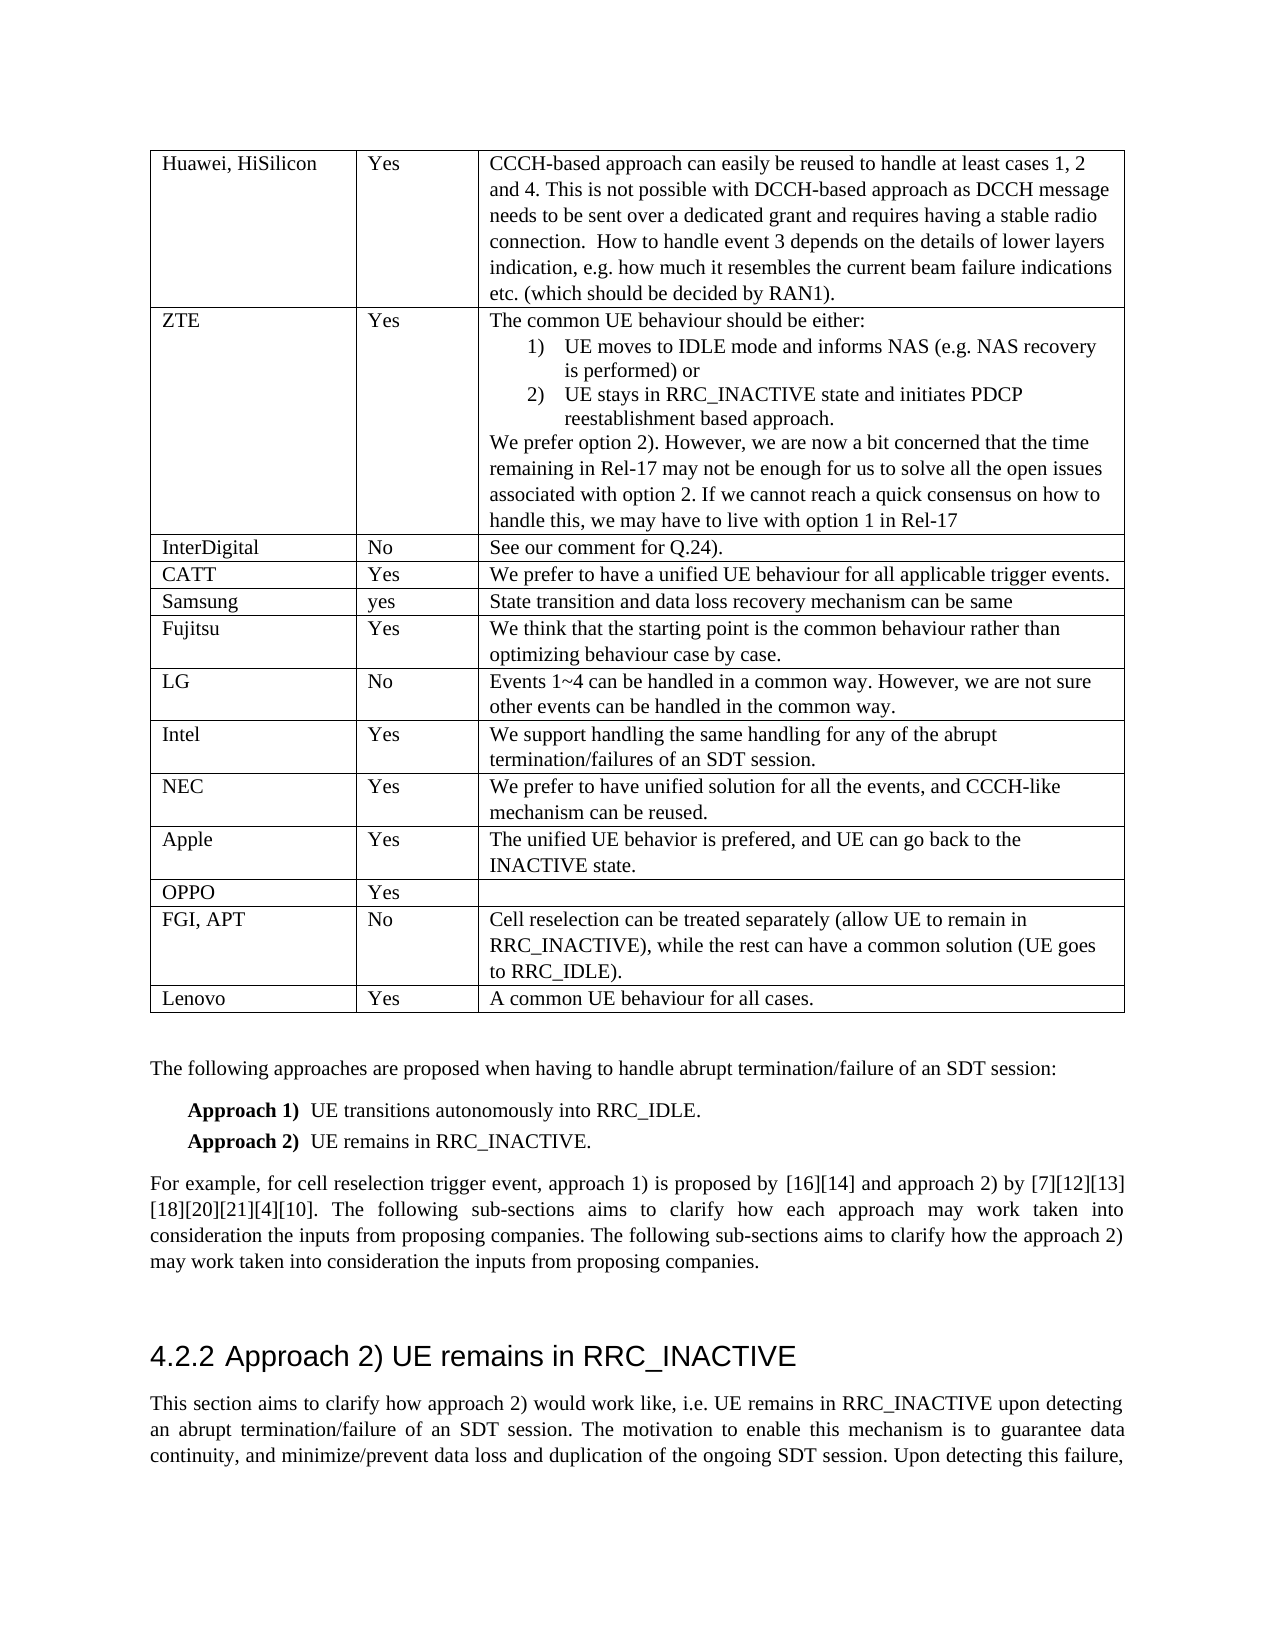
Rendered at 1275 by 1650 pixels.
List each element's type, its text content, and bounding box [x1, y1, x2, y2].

table_cell We prefer to have unified solution for all the events, and CCCH-like mechanism can be reused. [479, 774, 1124, 826]
table_cell [479, 880, 1124, 906]
table_cell The common UE behaviour should be either: UE moves to IDLE mode and informs NAS (e.g. NAS recovery is performed) or UE stays in RRC_INACTIVE state and initiates PDCP reestablishment based approach. We prefer option 2). However, we are now a bit concerned that the time remaining in Rel-17 may not be enough for us to solve all the open issues associated with option 2. If we cannot reach a quick consensus on how to handle this, we may have to live with option 1 in Rel-17 [479, 308, 1124, 534]
table_cell Samsung [151, 589, 356, 614]
table_cell Cell reselection can be treated separately (allow UE to remain in RRC_INACTIVE), while the rest can have a common solution (UE goes to RRC_IDLE). [479, 907, 1124, 985]
text For example, for cell reselection trigger event, approach 1) is proposed by [16][14] and approach 2) by [7][12][13][18][20][21][4][10]. The following sub-sections aims to clarify how each approach may work taken into consideration the inputs from proposing companies. The following sub-sections aims to clarify how the approach 2) may work taken into consideration the inputs from proposing companies. [150, 1171, 1125, 1273]
list UE transitions autonomously into RRC_IDLE. [187, 1098, 1125, 1122]
table_cell yes [357, 589, 478, 614]
table_cell Lenovo [151, 986, 356, 1012]
table_cell Yes [357, 774, 478, 826]
table_cell Events 1~4 can be handled in a common way. However, we are not sure other events can be handled in the common way. [479, 669, 1124, 720]
table_cell Apple [151, 827, 356, 879]
table_cell Huawei, HiSilicon [151, 151, 356, 307]
table_cell See our comment for Q.24). [479, 535, 1124, 561]
table_cell LG [151, 669, 356, 720]
table_cell No [357, 535, 478, 561]
table_cell The unified UE behavior is prefered, and UE can go back to the INACTIVE state. [479, 827, 1124, 879]
list UE remains in RRC_INACTIVE. [187, 1128, 1125, 1153]
table_cell We think that the starting point is the common behaviour rather than optimizing behaviour case by case. [479, 616, 1124, 667]
table_cell No [357, 907, 478, 985]
table_cell Yes [357, 880, 478, 906]
table_cell Yes [357, 151, 478, 307]
table_cell Yes [357, 721, 478, 773]
subtitle Approach 2) UE remains in RRC_INACTIVE [150, 1339, 1125, 1372]
table_cell We prefer to have a unified UE behaviour for all applicable trigger events. [479, 562, 1124, 588]
table_cell NEC [151, 774, 356, 826]
text The following approaches are proposed when having to handle abrupt termination/failure of an SDT session: [150, 1056, 1125, 1080]
table_cell Yes [357, 827, 478, 879]
table_cell Yes [357, 616, 478, 667]
table_cell Fujitsu [151, 616, 356, 667]
table_cell Yes [357, 308, 478, 534]
table_cell State transition and data loss recovery mechanism can be same [479, 589, 1124, 614]
table_cell A common UE behaviour for all cases. [479, 986, 1124, 1012]
table_cell We support handling the same handling for any of the abrupt termination/failures of an SDT session. [479, 721, 1124, 773]
table_cell Intel [151, 721, 356, 773]
table_cell CATT [151, 562, 356, 588]
table_cell ZTE [151, 308, 356, 534]
table_cell OPPO [151, 880, 356, 906]
table_cell InterDigital [151, 535, 356, 561]
table_cell Yes [357, 562, 478, 588]
table_cell CCCH-based approach can easily be reused to handle at least cases 1, 2 and 4. This is not possible with DCCH-based approach as DCCH message needs to be sent over a dedicated grant and requires having a stable radio connection. How to handle event 3 depends on the details of lower layers indication, e.g. how much it resembles the current beam failure indications etc. (which should be decided by RAN1). [479, 151, 1124, 307]
table_cell Yes [357, 986, 478, 1012]
table_cell No [357, 669, 478, 720]
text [150, 1391, 1125, 1467]
table_cell FGI, APT [151, 907, 356, 985]
